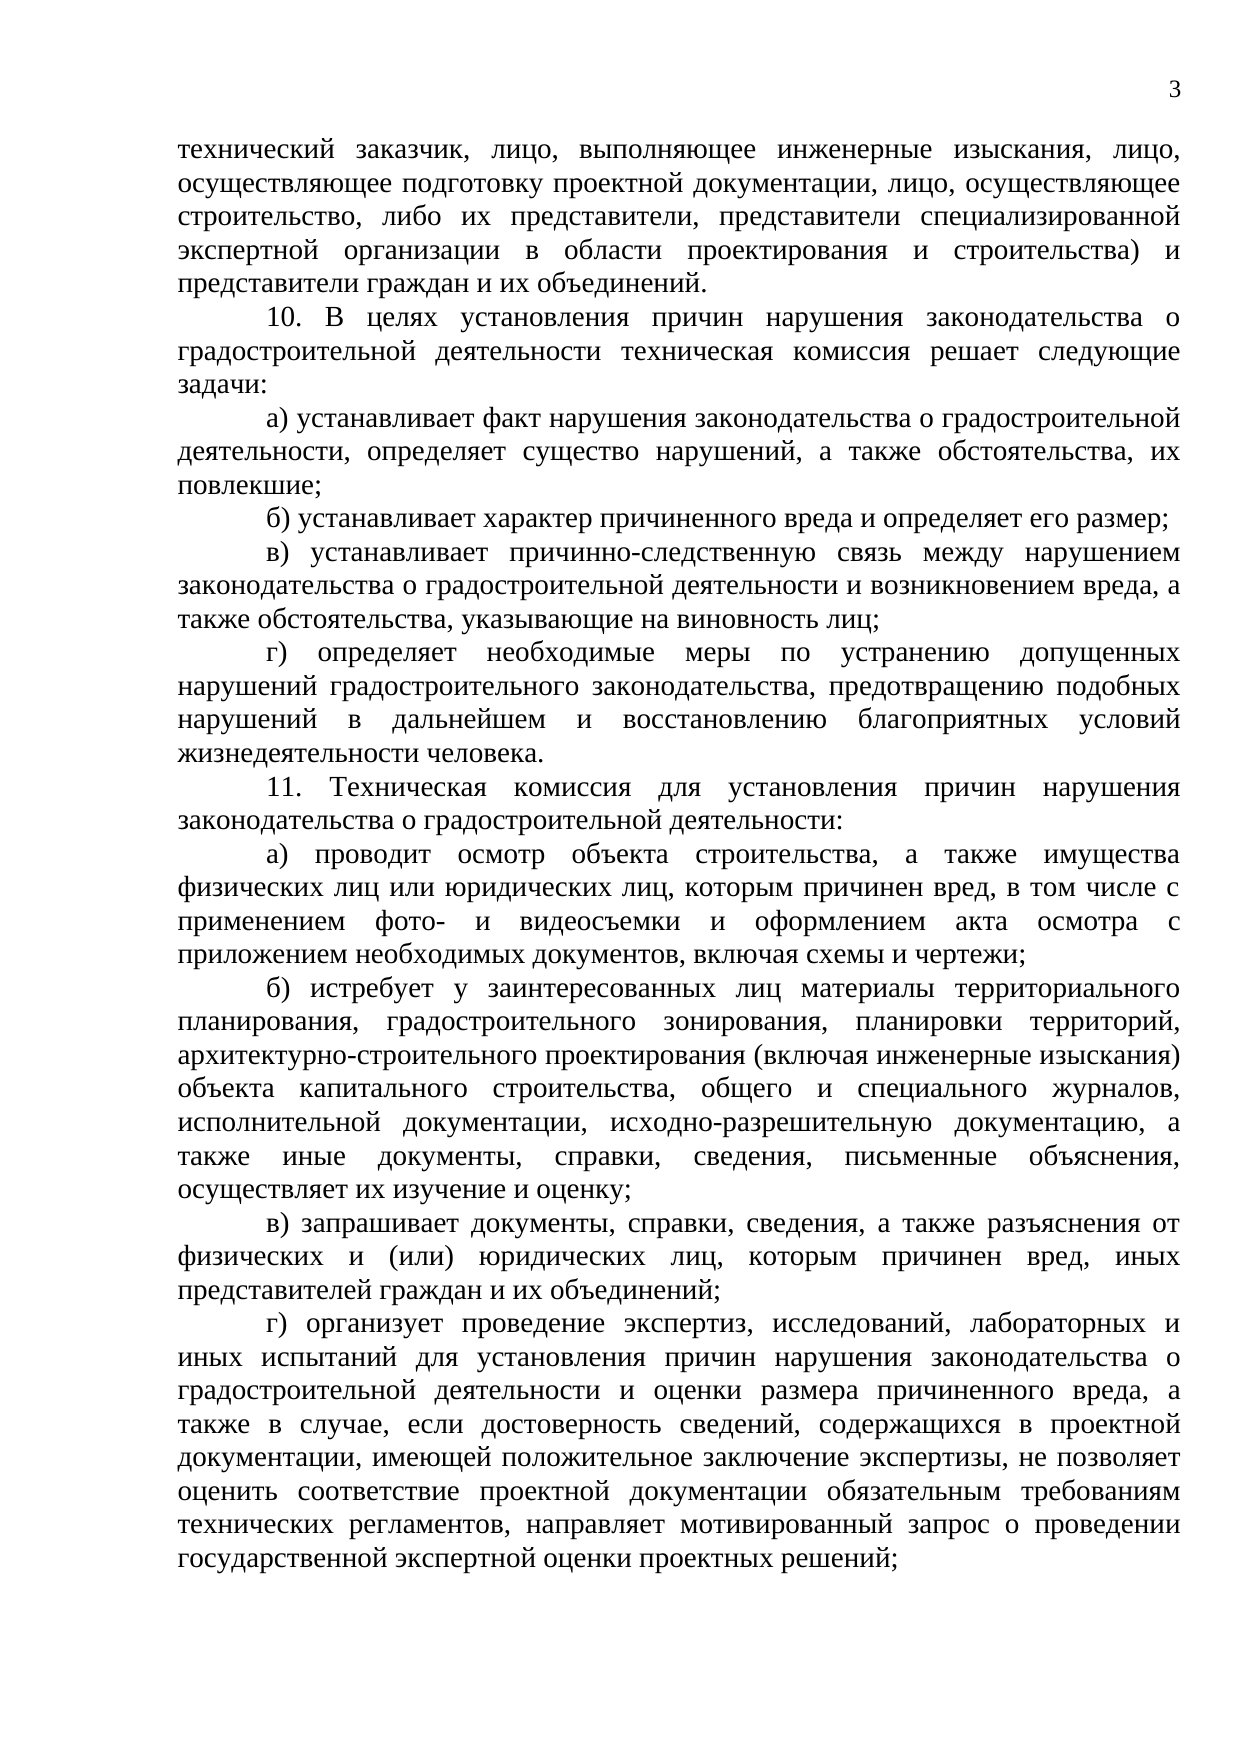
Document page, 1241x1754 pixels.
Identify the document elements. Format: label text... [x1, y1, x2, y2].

text б) устанавливает характер причиненного вреда и определяет его размер; [177, 500, 1181, 534]
text г) определяет необходимые меры по устранению допущенных нарушений градостроительного законодательства, предотвращению подобных нарушений в дальнейшем и восстановлению благоприятных условий жизнедеятельности человека. [177, 634, 1181, 769]
text 11. Техническая комиссия для установления причин нарушения законодательства о градостроительной деятельности: [177, 769, 1181, 836]
text а) проводит осмотр объекта строительства, а также имущества физических лиц или юридических лиц, которым причинен вред, в том числе с применением фото- и видеосъемки и оформлением акта осмотра с приложением необходимых документов, включая схемы и чертежи; [177, 836, 1181, 970]
text в) устанавливает причинно-следственную связь между нарушением законодательства о градостроительной деятельности и возникновением вреда, а также обстоятельства, указывающие на виновность лиц; [177, 534, 1181, 634]
text б) истребует у заинтересованных лиц материалы территориального планирования, градостроительного зонирования, планировки территорий, архитектурно-строительного проектирования (включая инженерные изыскания) объекта капитального строительства, общего и специального журналов, исполнительной документации, исходно-разрешительную документацию, а также иные документы, справки, сведения, письменные объяснения, осуществляет их изучение и оценку; [177, 970, 1181, 1205]
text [177, 131, 1181, 299]
text 10. В целях установления причин нарушения законодательства о градостроительной деятельности техническая комиссия решает следующие задачи: [177, 299, 1181, 400]
text а) устанавливает факт нарушения законодательства о градостроительной деятельности, определяет существо нарушений, а также обстоятельства, их повлекшие; [177, 400, 1181, 500]
text г) организует проведение экспертиз, исследований, лабораторных и иных испытаний для установления причин нарушения законодательства о градостроительной деятельности и оценки размера причиненного вреда, а также в случае, если достоверность сведений, содержащихся в проектной документации, имеющей положительное заключение экспертизы, не позволяет оценить соответствие проектной документации обязательным требованиям технических регламентов, направляет мотивированный запрос о проведении государственной экспертной оценки проектных решений; [177, 1305, 1181, 1574]
text в) запрашивает документы, справки, сведения, а также разъяснения от физических и (или) юридических лиц, которым причинен вред, иных представителей граждан и их объединений; [177, 1205, 1181, 1305]
